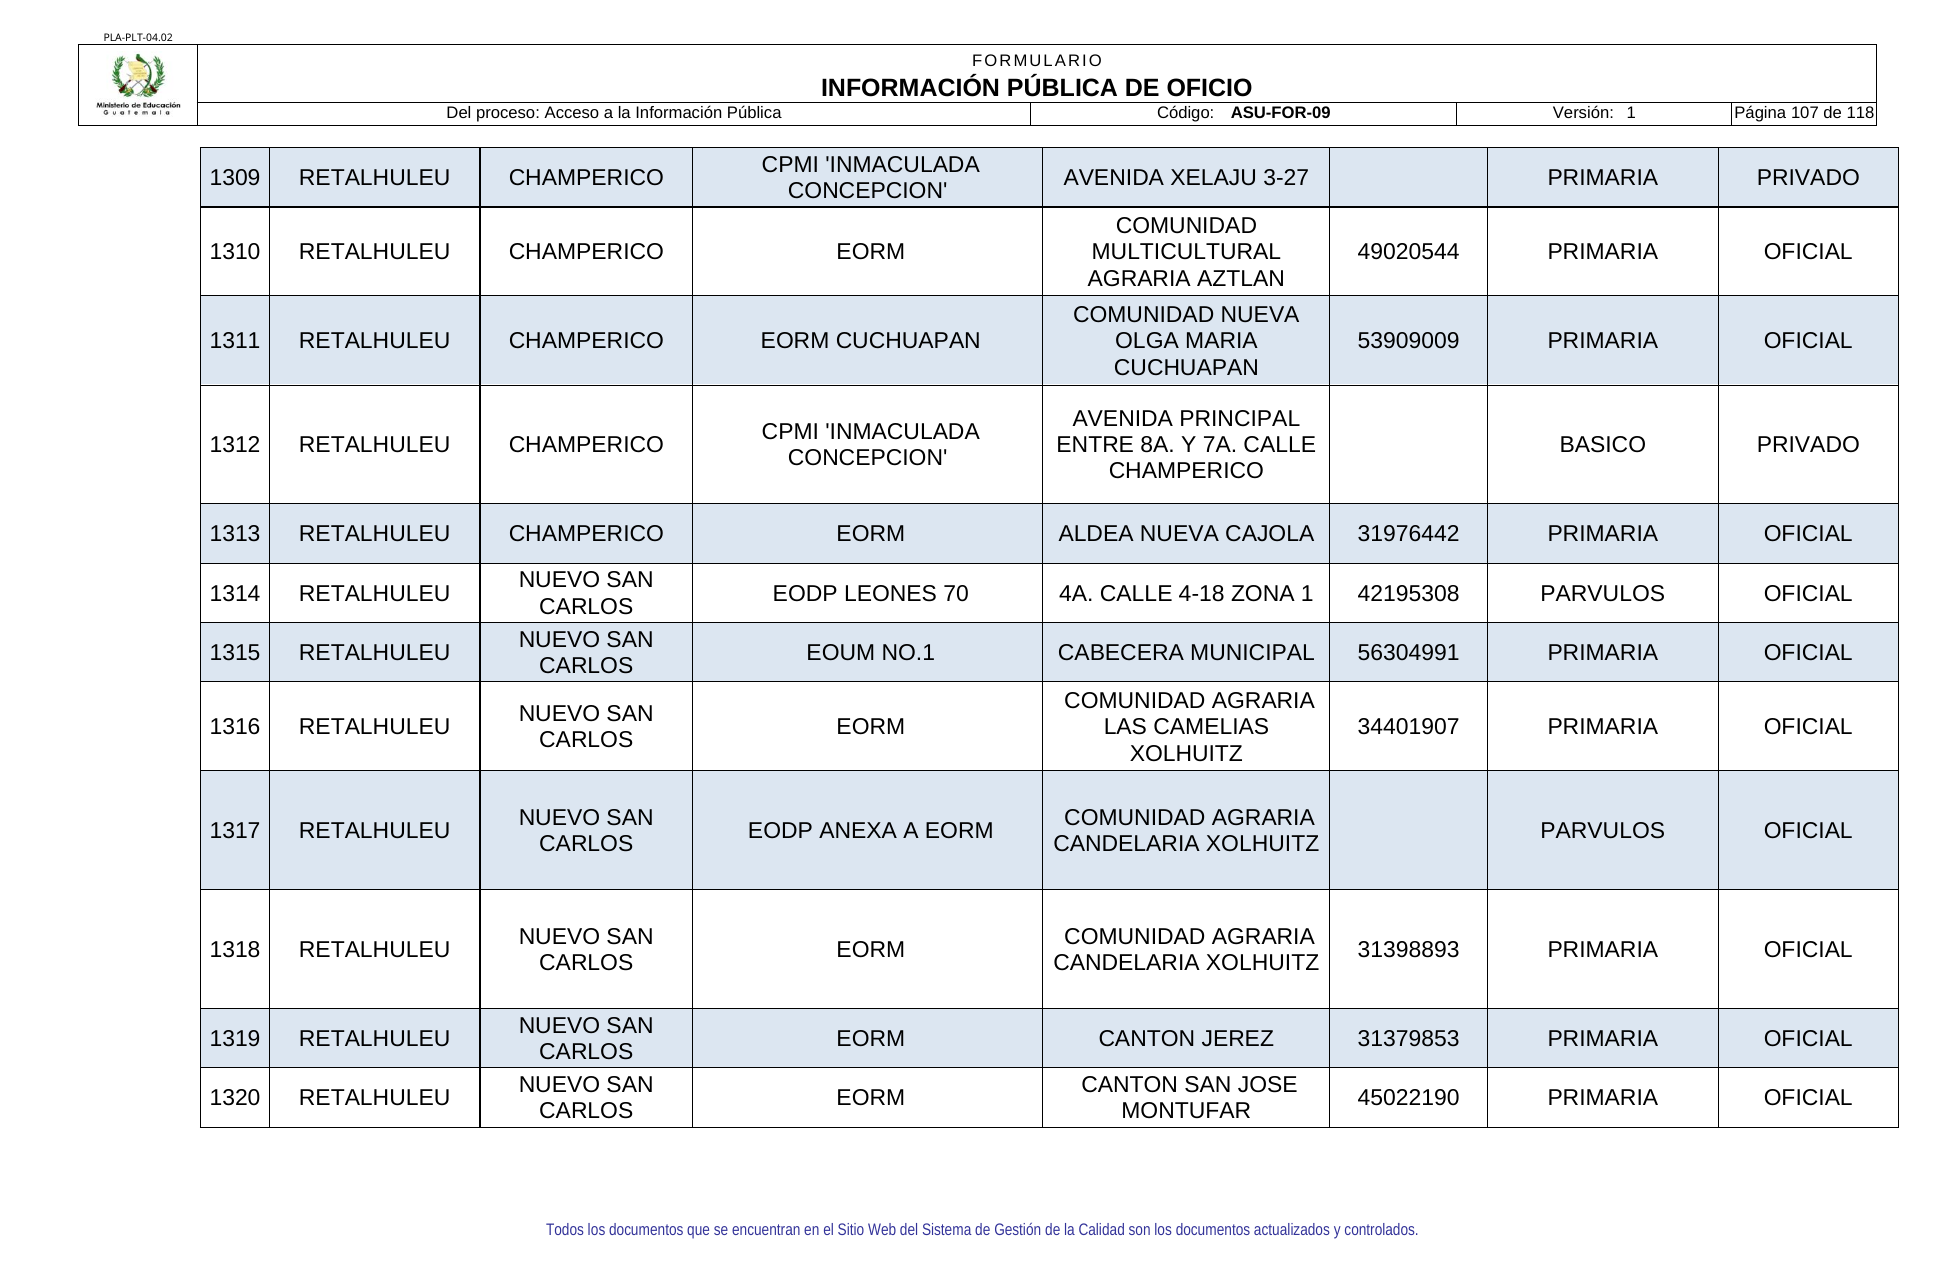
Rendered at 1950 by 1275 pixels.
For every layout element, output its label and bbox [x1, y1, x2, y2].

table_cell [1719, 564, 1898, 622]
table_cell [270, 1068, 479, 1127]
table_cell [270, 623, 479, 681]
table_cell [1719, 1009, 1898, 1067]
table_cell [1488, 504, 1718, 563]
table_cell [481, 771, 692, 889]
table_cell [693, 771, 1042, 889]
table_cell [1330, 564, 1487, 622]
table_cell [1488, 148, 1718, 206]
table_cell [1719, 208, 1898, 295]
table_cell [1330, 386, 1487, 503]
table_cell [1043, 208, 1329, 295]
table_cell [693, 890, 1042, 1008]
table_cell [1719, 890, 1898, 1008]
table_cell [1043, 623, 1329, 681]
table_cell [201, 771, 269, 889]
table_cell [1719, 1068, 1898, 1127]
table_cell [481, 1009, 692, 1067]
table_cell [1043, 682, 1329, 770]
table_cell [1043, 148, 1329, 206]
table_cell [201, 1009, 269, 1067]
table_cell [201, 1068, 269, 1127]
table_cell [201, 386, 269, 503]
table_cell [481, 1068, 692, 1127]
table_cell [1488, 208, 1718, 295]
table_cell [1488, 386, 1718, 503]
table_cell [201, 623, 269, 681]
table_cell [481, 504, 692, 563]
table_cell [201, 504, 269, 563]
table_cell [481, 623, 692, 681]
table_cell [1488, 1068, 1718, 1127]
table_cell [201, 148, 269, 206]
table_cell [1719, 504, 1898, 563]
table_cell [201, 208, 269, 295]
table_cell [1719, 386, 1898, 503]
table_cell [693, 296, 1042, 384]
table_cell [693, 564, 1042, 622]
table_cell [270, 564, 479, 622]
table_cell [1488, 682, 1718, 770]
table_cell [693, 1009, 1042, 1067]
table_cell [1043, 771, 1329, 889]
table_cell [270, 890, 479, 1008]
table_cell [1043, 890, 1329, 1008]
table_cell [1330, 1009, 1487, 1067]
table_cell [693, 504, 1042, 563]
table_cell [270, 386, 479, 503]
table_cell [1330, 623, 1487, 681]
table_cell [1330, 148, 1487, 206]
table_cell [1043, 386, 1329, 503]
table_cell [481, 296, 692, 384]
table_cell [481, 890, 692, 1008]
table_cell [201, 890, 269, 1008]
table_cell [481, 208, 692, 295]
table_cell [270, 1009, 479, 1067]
picture [95, 51, 181, 117]
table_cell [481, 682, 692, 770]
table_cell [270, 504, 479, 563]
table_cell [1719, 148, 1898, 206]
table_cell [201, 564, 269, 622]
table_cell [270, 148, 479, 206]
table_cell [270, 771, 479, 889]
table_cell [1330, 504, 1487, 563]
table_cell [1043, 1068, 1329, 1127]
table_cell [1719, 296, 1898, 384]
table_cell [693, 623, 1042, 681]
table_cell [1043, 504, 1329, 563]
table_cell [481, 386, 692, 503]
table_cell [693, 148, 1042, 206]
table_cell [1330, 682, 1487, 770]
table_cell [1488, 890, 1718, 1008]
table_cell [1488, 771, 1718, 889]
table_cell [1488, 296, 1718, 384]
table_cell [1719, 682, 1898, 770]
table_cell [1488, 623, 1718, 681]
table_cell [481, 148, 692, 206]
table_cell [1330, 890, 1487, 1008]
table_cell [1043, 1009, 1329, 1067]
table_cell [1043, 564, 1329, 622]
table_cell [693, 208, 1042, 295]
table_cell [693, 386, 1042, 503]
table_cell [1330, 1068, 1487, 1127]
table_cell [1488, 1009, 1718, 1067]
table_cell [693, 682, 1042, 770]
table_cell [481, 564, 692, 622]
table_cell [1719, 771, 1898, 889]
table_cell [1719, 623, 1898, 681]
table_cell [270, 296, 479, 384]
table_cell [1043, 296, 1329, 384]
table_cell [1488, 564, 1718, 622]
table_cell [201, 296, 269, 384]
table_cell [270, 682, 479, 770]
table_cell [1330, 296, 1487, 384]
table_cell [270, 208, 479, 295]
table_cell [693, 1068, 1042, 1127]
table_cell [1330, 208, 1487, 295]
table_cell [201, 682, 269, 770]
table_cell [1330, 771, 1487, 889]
